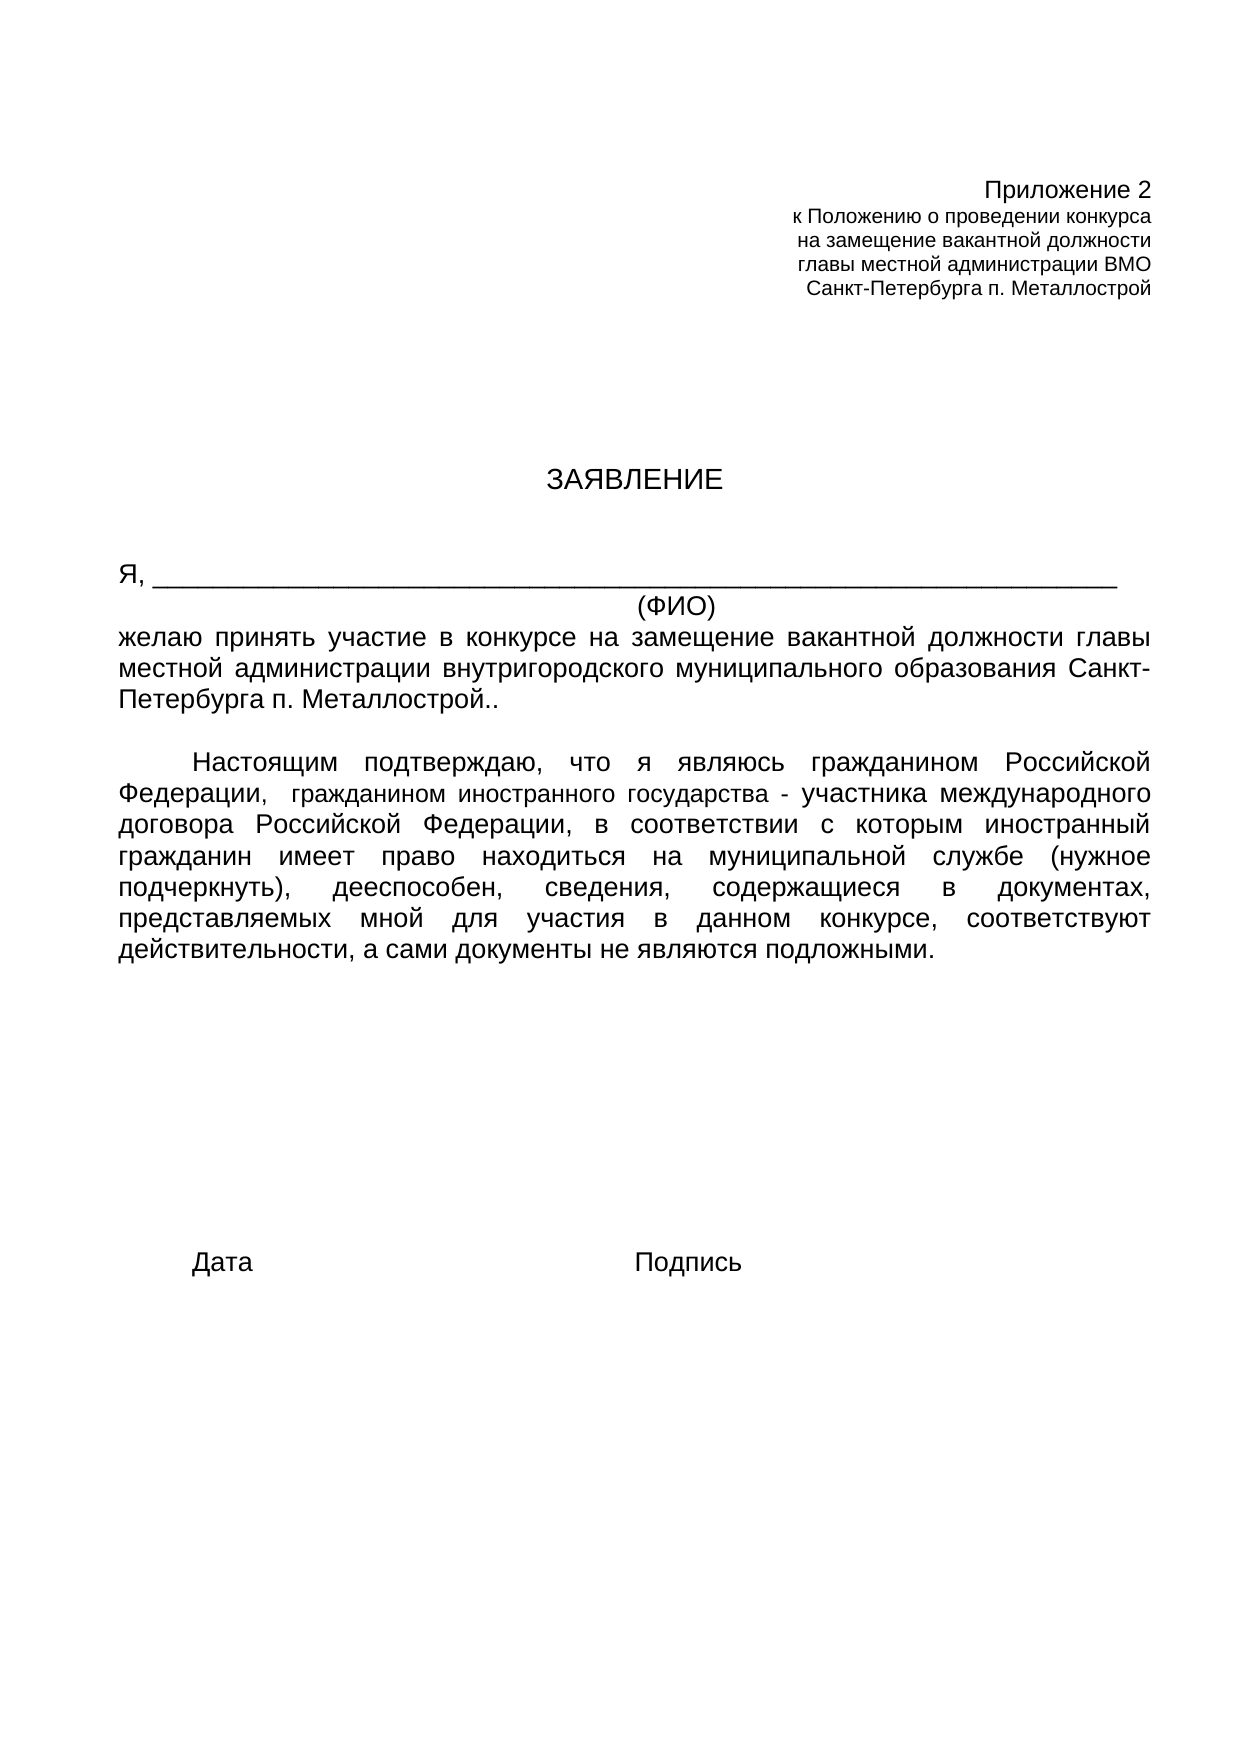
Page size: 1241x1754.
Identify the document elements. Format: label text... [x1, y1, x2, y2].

title Санкт-Петербурга п. Металлострой [118, 276, 1152, 299]
title Настоящим подтверждаю, что я являюсь гражданином Российской Федерации, гражданином иностранного государства - участника международного договора Российской Федерации, в соответствии с которым иностранный гражданин имеет право находиться на муниципальной службе (нужное подчеркнуть), дееспособен, сведения, содержащиеся в документах, представляемых мной для участия в данном конкурсе, соответствуют действительности, а сами документы не являются подложными. [118, 746, 1152, 964]
title на замещение вакантной должности [118, 228, 1152, 252]
title желаю принять участие в конкурсе на замещение вакантной должности главы местной администрации внутригородского муниципального образования Санкт-Петербурга п. Металлострой.. [118, 621, 1152, 714]
title главы местной администрации ВМО [118, 252, 1152, 276]
title ЗАЯВЛЕНИЕ [118, 462, 1152, 496]
title к Положению о проведении конкурса [118, 204, 1152, 228]
title Дата Подпись [118, 1246, 1152, 1277]
text Приложение 2 [118, 175, 1152, 204]
title Я, ________________________________________________________________ [118, 558, 1152, 589]
title (ФИО) [118, 589, 1152, 621]
